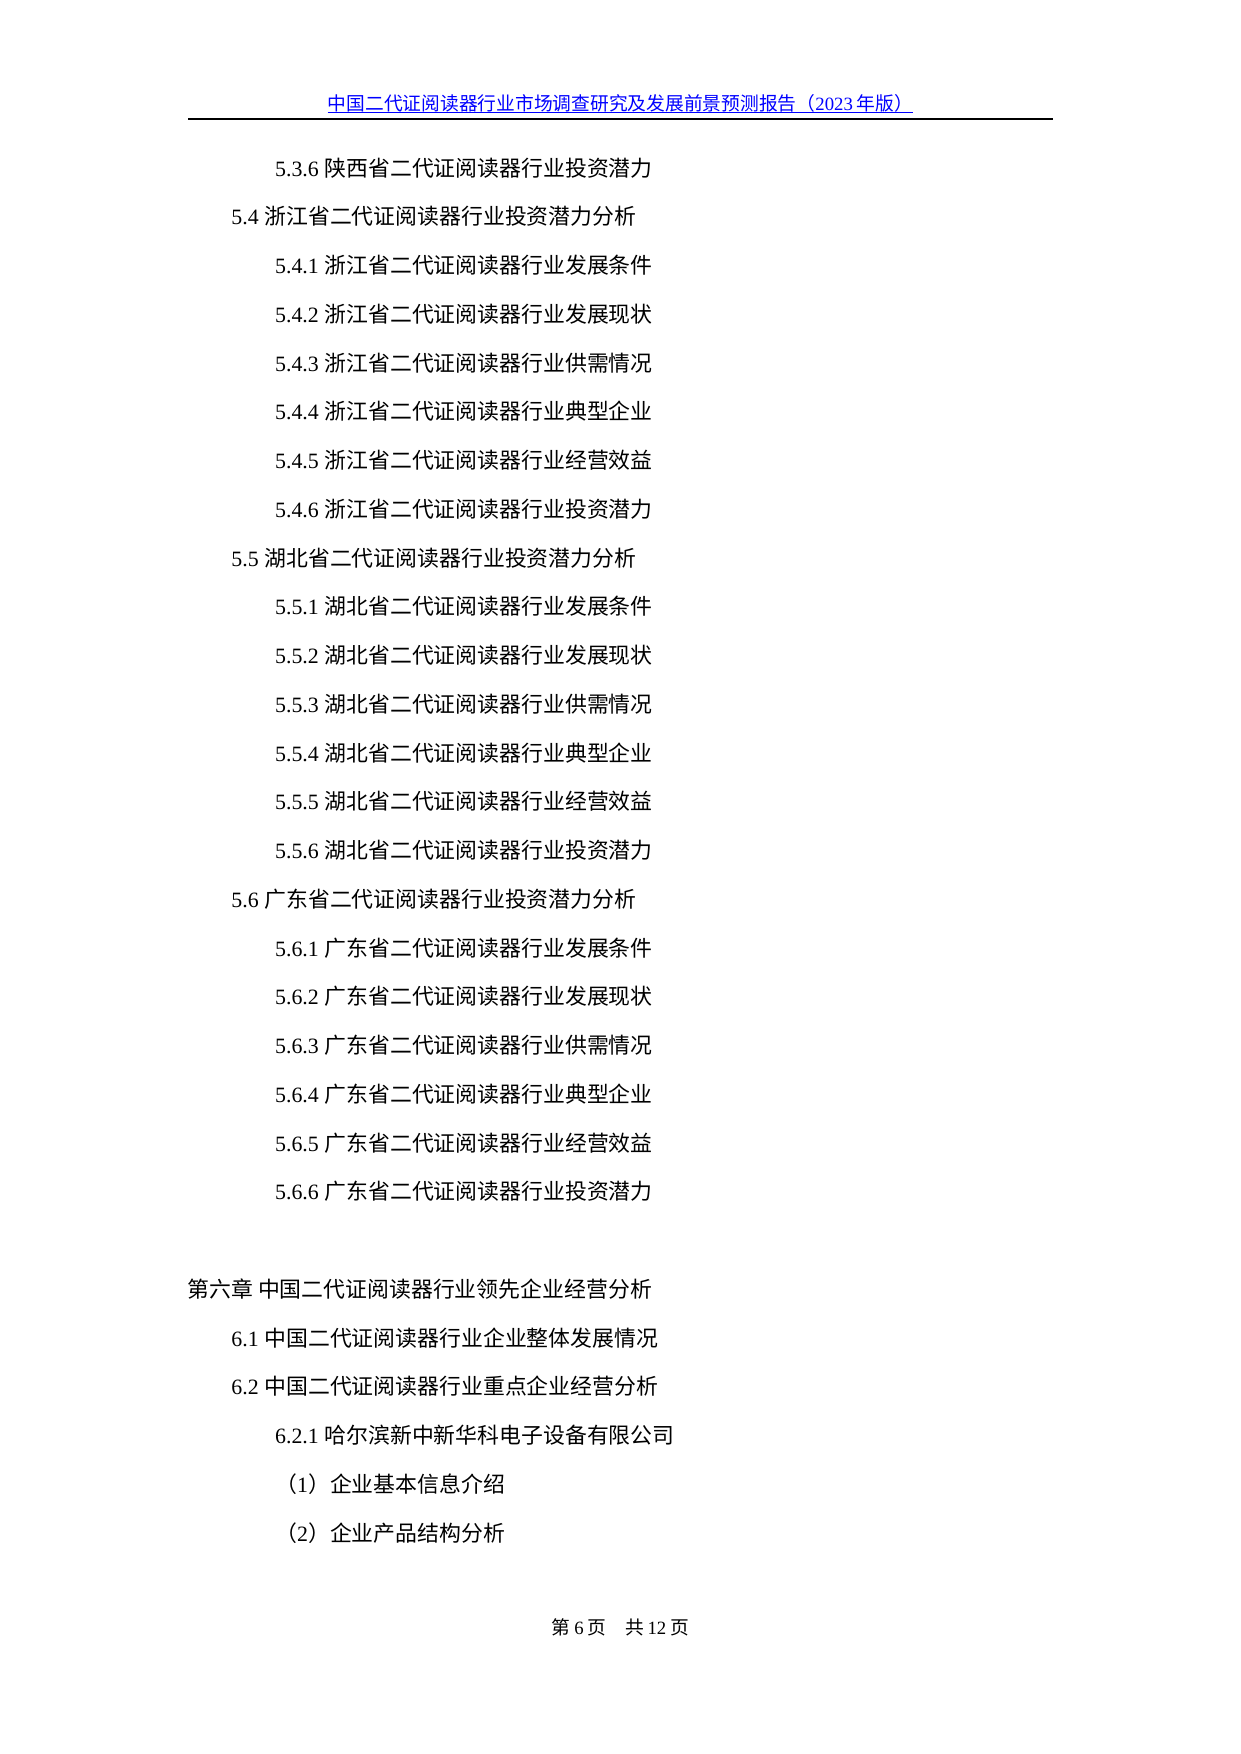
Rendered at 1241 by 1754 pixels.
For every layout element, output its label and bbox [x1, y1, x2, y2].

text [187, 150, 1053, 1548]
